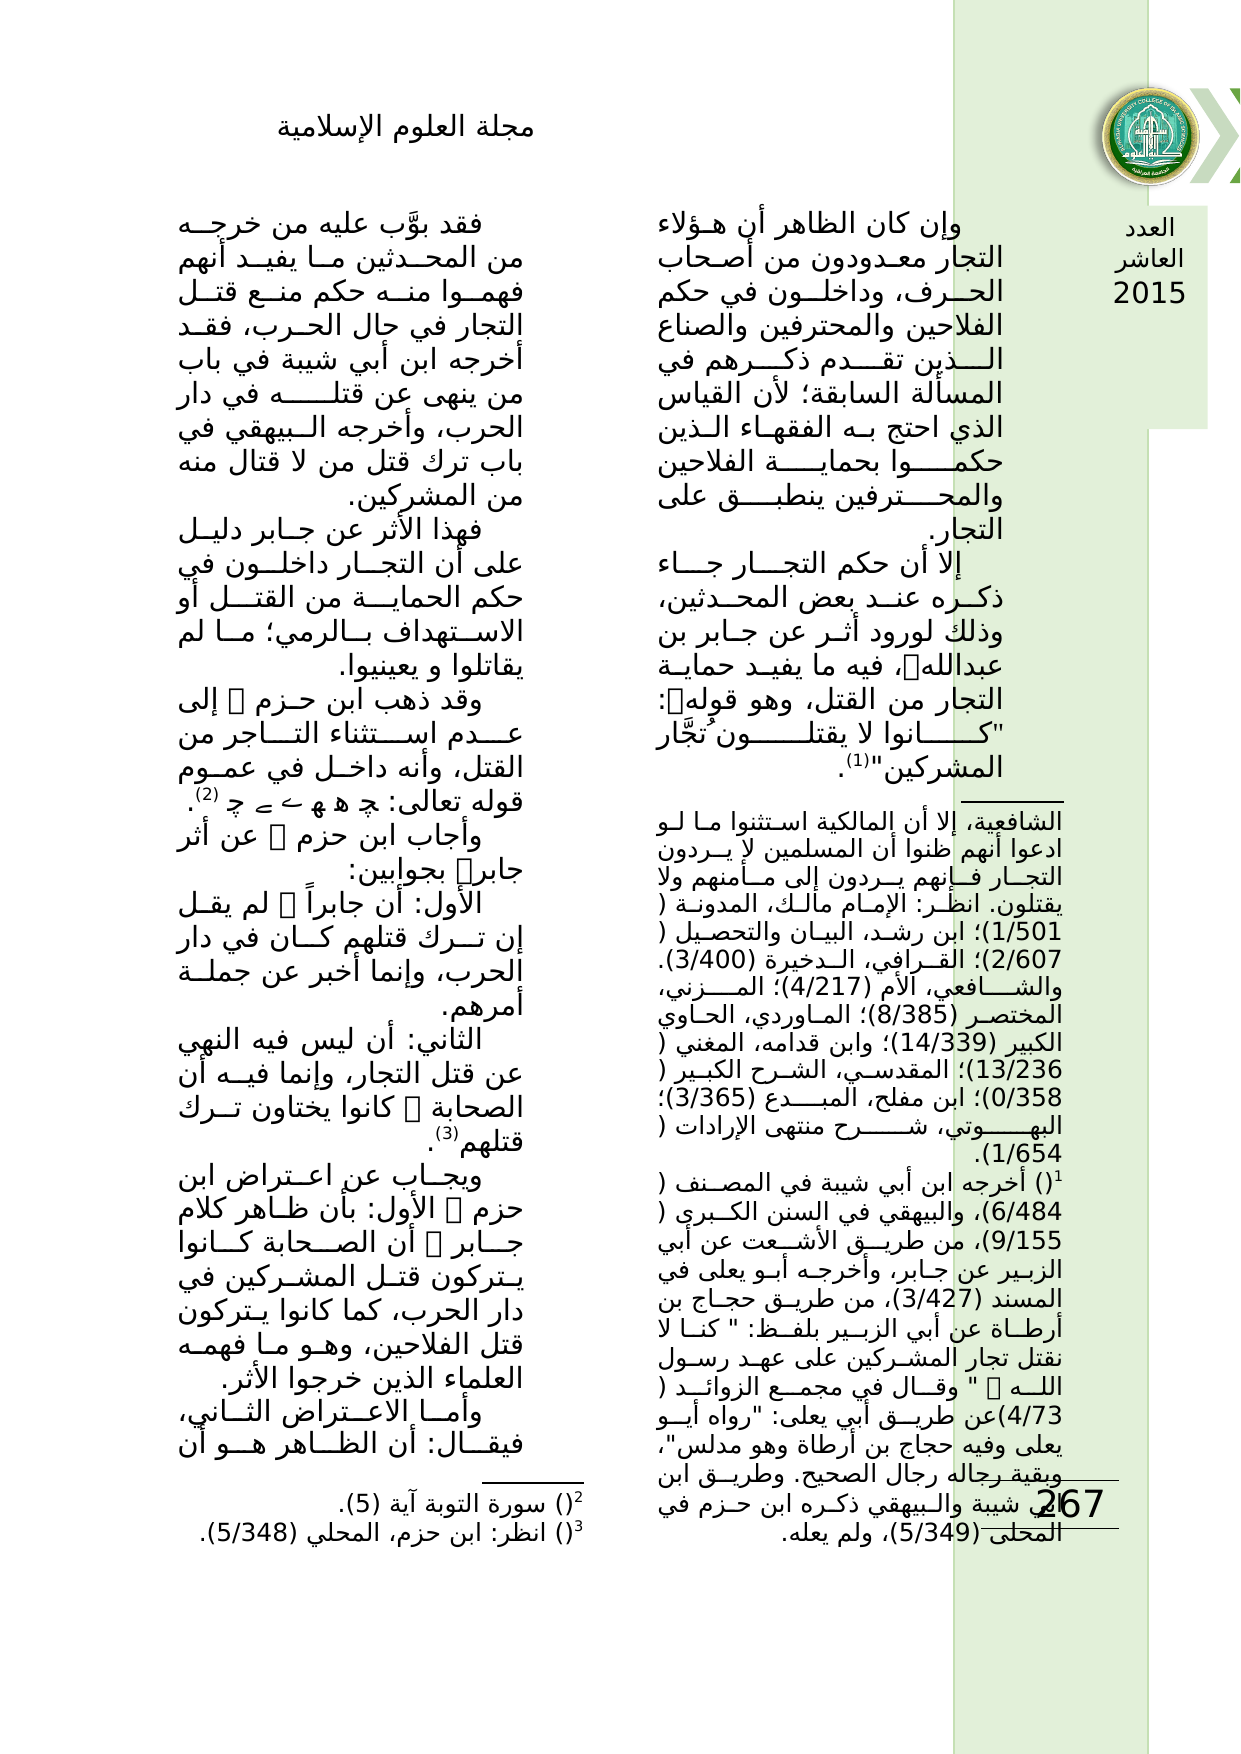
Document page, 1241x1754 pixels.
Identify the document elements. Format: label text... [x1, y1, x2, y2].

text وقد ذهب ابن حزم إلى عدم استثناء التاجر من القتل، وأنه داخل في عموم قوله تعالى: ﭽ ﮬ ﮭ ﮮ ﮯ ﭼ (). [177, 682, 524, 818]
text وأجاب ابن حزم عن أثر جابر بجوابين: [177, 818, 524, 886]
text فهذا الأثر عن جابر دليل على أن التجار داخلون في حكم الحماية من القتل أو الاستهداف بالرمي؛ ما لم يقاتلوا و يعينيوا. [177, 512, 524, 682]
text إلا أن حكم التجار جاء ذكره عند بعض المحدثين، وذلك لورود أثر عن جابر بن عبدالله، فيه ما يفيد حماية التجار من القتل، وهو قوله: "كانوا لا يقتلون ُتجَّار المشركين"(). [657, 546, 1004, 784]
text وإن كان الظاهر أن هؤلاء التجار معدودون من أصحاب الحرف، وداخلون في حكم الفلاحين والمحترفين والصناع الذين تقدم ذكرهم في المسألة السابقة؛ لأن القياس الذي احتج به الفقهاء الذين حكموا بحماية الفلاحين والمحترفين ينطبق على التجار. [657, 207, 1004, 546]
text الثاني: أن ليس فيه النهي عن قتل التجار، وإنما فيه أن الصحابة كانوا يختاون ترك قتلهم(). [177, 1022, 524, 1158]
picture [1095, 81, 1206, 192]
text فقد بوَّب عليه من خرجه من المحدثين ما يفيد أنهم فهموا منه حكم منع قتل التجار في حال الحرب، فقد أخرجه ابن أبي شيبة في باب من ينهى عن قتله في دار الحرب، وأخرجه البيهقي في باب ترك قتل من لا قتال منه من المشركين. [177, 207, 524, 512]
text ويجاب عن اعتراض ابن حزم الأول: بأن ظاهر كلام جابر أن الصحابة كانوا يتركون قتل المشركين في دار الحرب، كما كانوا يتركون قتل الفلاحين، وهو ما فهمه العلماء الذين خرجوا الأثر. [177, 1158, 524, 1396]
text الأول: أن جابراً لم يقل إن ترك قتلهم كان في دار الحرب، وإنما أخبر عن جملة أمرهم. [177, 886, 524, 1022]
